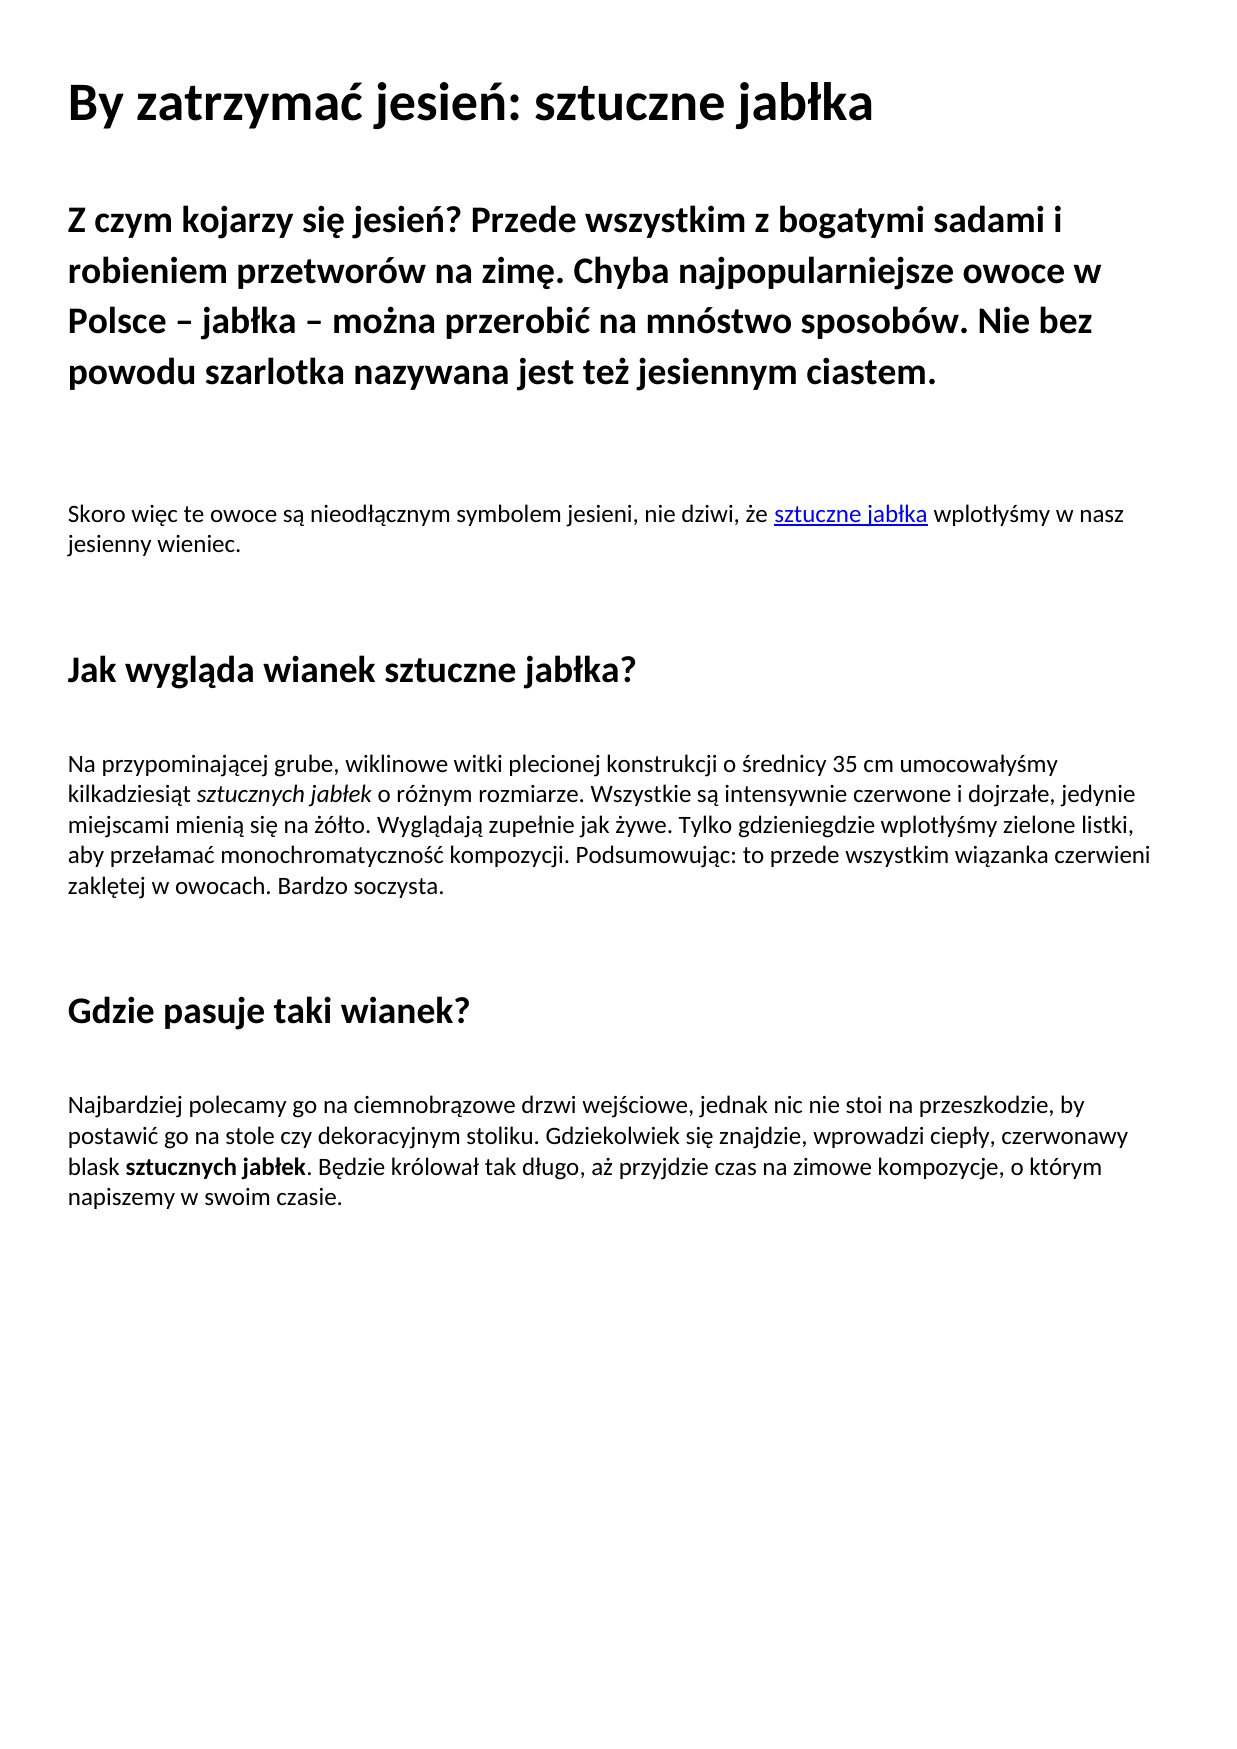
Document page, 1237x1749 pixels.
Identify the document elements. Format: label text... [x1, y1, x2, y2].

text Jak wygląda wianek sztuczne jabłka? [68, 646, 1169, 691]
text By zatrzymać jesień: sztuczne jabłka [68, 68, 1169, 134]
text Najbardziej polecamy go na ciemnobrązowe drzwi wejściowe, jednak nic nie stoi na przeszkodzie, by postawić go na stole czy dekoracyjnym stoliku. Gdziekolwiek się znajdzie, wprowadzi ciepły, czerwonawy blask sztucznych jabłek. Będzie królował tak długo, aż przyjdzie czas na zimowe kompozycje, o którym napiszemy w swoim czasie. [68, 1089, 1169, 1212]
text Z czym kojarzy się jesień? Przede wszystkim z bogatymi sadami i robieniem przetworów na zimę. Chyba najpopularniejsze owoce w Polsce – jabłka – można przerobić na mnóstwo sposobów. Nie bez powodu szarlotka nazywana jest też jesiennym ciastem. [68, 196, 1169, 393]
text Skoro więc te owoce są nieodłącznym symbolem jesieni, nie dziwi, że sztuczne jabłka wplotłyśmy w nasz jesienny wieniec. [68, 498, 1169, 559]
text Gdzie pasuje taki wianek? [68, 987, 1169, 1033]
text Na przypominającej grube, wiklinowe witki plecionej konstrukcji o średnicy 35 cm umocowałyśmy kilkadziesiąt sztucznych jabłek o różnym rozmiarze. Wszystkie są intensywnie czerwone i dojrzałe, jedynie miejscami mienią się na żółto. Wyglądają zupełnie jak żywe. Tylko gdzieniegdzie wplotłyśmy zielone listki, aby przełamać monochromatyczność kompozycji. Podsumowując: to przede wszystkim wiązanka czerwieni zaklętej w owocach. Bardzo soczysta. [68, 748, 1169, 901]
